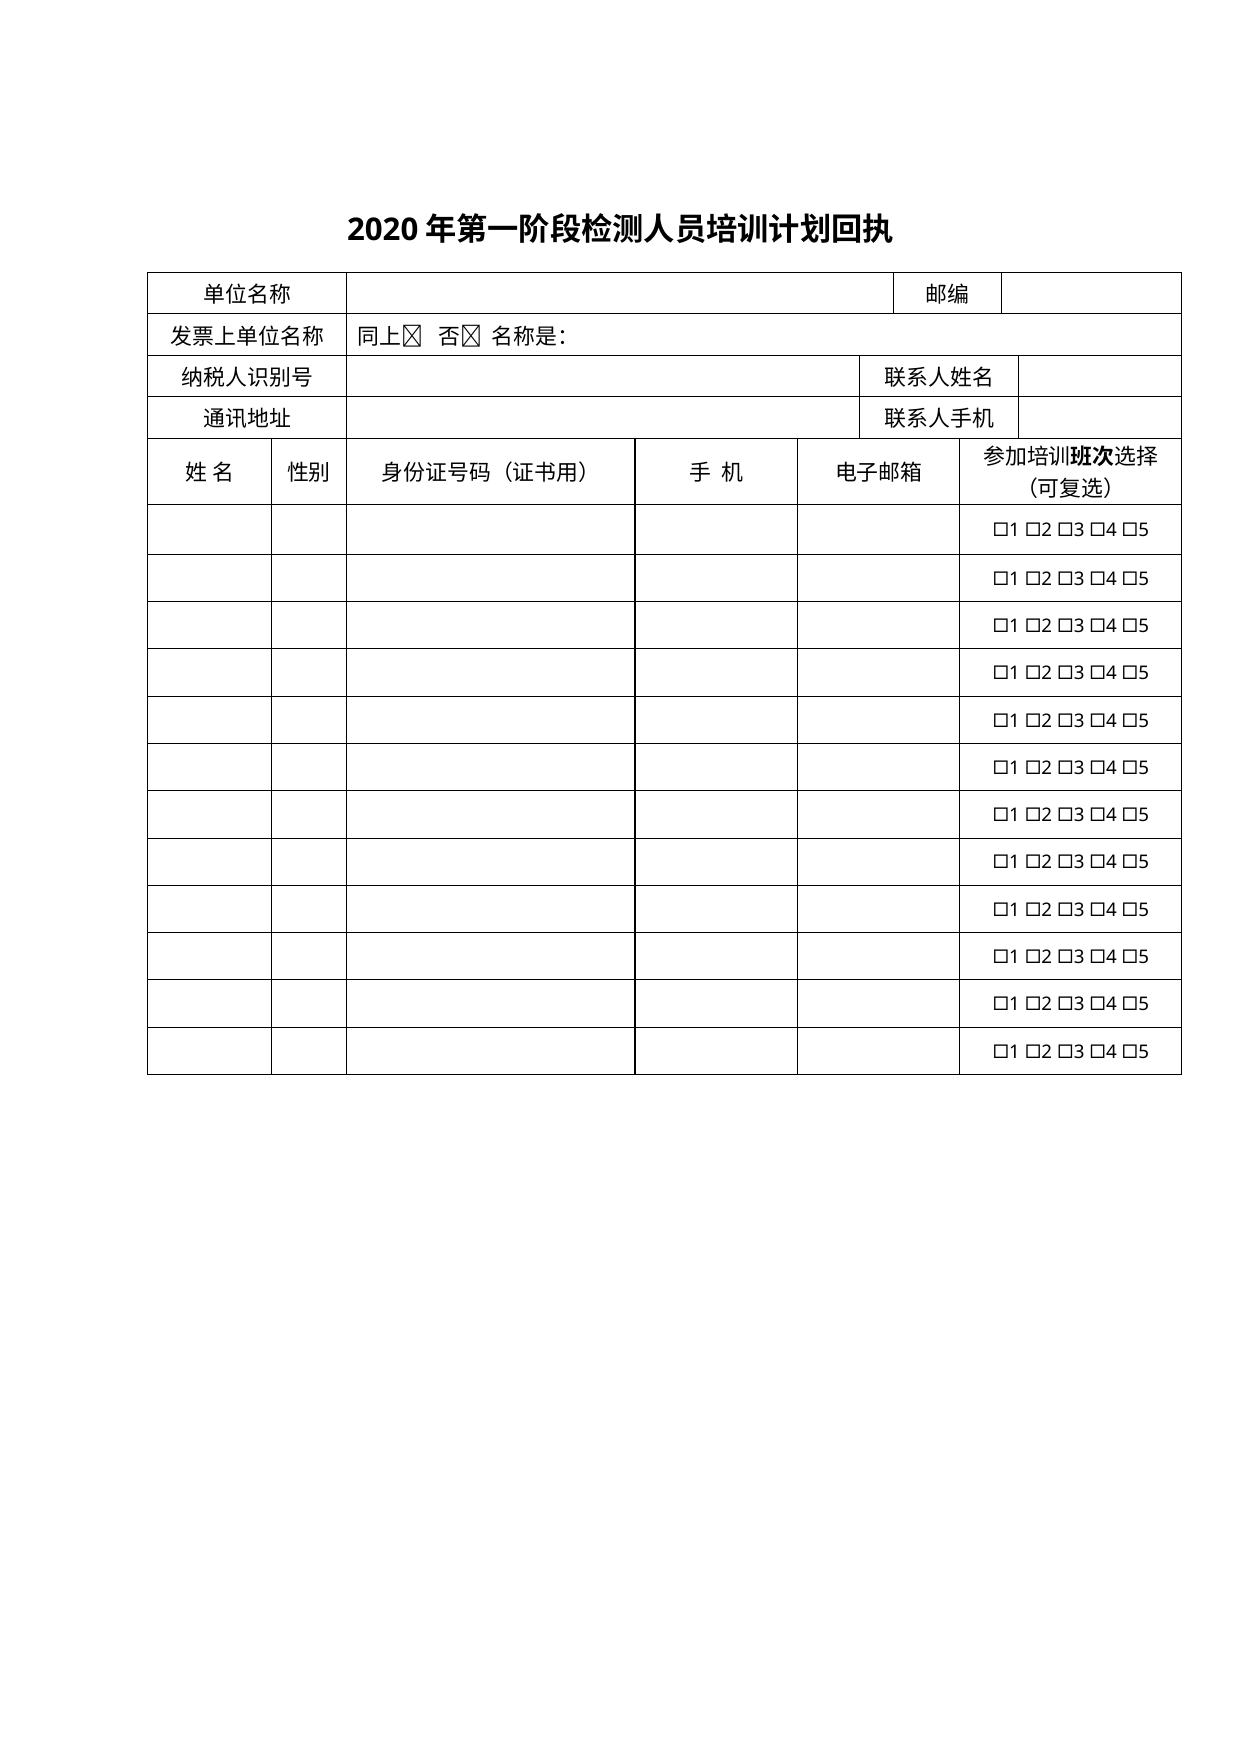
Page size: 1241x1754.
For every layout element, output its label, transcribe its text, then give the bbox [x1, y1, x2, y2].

table_cell [798, 602, 959, 648]
table_header 单位名称 [148, 273, 346, 313]
table_cell 参加培训班次选择 （可复选） [960, 439, 1181, 503]
table_cell 手 机 [636, 439, 797, 503]
table_cell [636, 744, 797, 790]
table_cell 1 2 3 4 5 [960, 980, 1181, 1027]
table_cell [148, 1028, 271, 1074]
table_cell [798, 505, 959, 554]
table_cell [636, 791, 797, 837]
table_cell [798, 649, 959, 696]
table_cell 联系人手机 [860, 397, 1018, 437]
table_cell [798, 1028, 959, 1074]
table_cell 1 2 3 4 5 [960, 649, 1181, 696]
table_cell [798, 697, 959, 743]
table_cell [636, 649, 797, 696]
table_header 邮编 [894, 273, 1001, 313]
table_cell 性别 [272, 439, 346, 503]
table_cell [798, 839, 959, 885]
table_cell 1 2 3 4 5 [960, 505, 1181, 554]
table_cell [272, 505, 346, 554]
table_cell [148, 839, 271, 885]
table_cell [272, 886, 346, 932]
table_cell 电子邮箱 [798, 439, 959, 503]
table_cell 1 2 3 4 5 [960, 697, 1181, 743]
table_cell [272, 933, 346, 979]
table_cell [636, 933, 797, 979]
table_cell 1 2 3 4 5 [960, 1028, 1181, 1074]
table_cell [148, 697, 271, 743]
table_cell [347, 980, 634, 1027]
table_cell 1 2 3 4 5 [960, 839, 1181, 885]
table_cell [148, 555, 271, 601]
table_cell [636, 602, 797, 648]
table_cell [148, 744, 271, 790]
table_cell [272, 602, 346, 648]
table_cell [347, 397, 859, 437]
table_cell 1 2 3 4 5 [960, 886, 1181, 932]
table_cell [347, 744, 634, 790]
table_cell [272, 555, 346, 601]
table_cell [636, 697, 797, 743]
table_cell [347, 697, 634, 743]
table_cell [347, 356, 859, 396]
table_cell [636, 505, 797, 554]
table_cell [798, 980, 959, 1027]
table_cell [347, 602, 634, 648]
table_cell 1 2 3 4 5 [960, 933, 1181, 979]
table_cell [347, 839, 634, 885]
table_cell [636, 1028, 797, 1074]
table_cell 1 2 3 4 5 [960, 602, 1181, 648]
table_cell 发票上单位名称 [148, 314, 346, 355]
table_cell 通讯地址 [148, 397, 346, 437]
table_cell 联系人姓名 [860, 356, 1018, 396]
table_cell [636, 839, 797, 885]
table_cell [272, 649, 346, 696]
table_cell [636, 980, 797, 1027]
table_cell [272, 744, 346, 790]
table_cell [347, 649, 634, 696]
table_cell [798, 791, 959, 837]
table_cell [148, 886, 271, 932]
table_header [1002, 273, 1181, 313]
table_cell [798, 555, 959, 601]
table_cell [272, 697, 346, 743]
table_cell [636, 886, 797, 932]
table_cell [347, 933, 634, 979]
table_cell 1 2 3 4 5 [960, 744, 1181, 790]
table_cell [636, 555, 797, 601]
text 2020年第一阶段检测人员培训计划回执 [118, 194, 1122, 259]
table_cell [272, 1028, 346, 1074]
table_cell [347, 791, 634, 837]
table_cell [272, 980, 346, 1027]
table_cell [148, 791, 271, 837]
table_cell [347, 555, 634, 601]
table_cell 1 2 3 4 5 [960, 791, 1181, 837]
table_cell 1 2 3 4 5 [960, 555, 1181, 601]
table_cell 同上 否 名称是： [347, 314, 1181, 355]
table_cell [148, 602, 271, 648]
table_cell 身份证号码（证书用） [347, 439, 634, 503]
table_cell 纳税人识别号 [148, 356, 346, 396]
table_cell [272, 791, 346, 837]
table_cell [347, 886, 634, 932]
table_cell [272, 839, 346, 885]
table_cell [798, 886, 959, 932]
table_cell [798, 744, 959, 790]
table_cell 姓 名 [148, 439, 271, 503]
table_cell [148, 980, 271, 1027]
table_cell [798, 933, 959, 979]
table_cell [148, 505, 271, 554]
table_cell [148, 933, 271, 979]
table_cell [347, 1028, 634, 1074]
table_cell [347, 505, 634, 554]
table_cell [1019, 397, 1181, 437]
table_cell [1019, 356, 1181, 396]
table_cell [148, 649, 271, 696]
table_header [347, 273, 893, 313]
